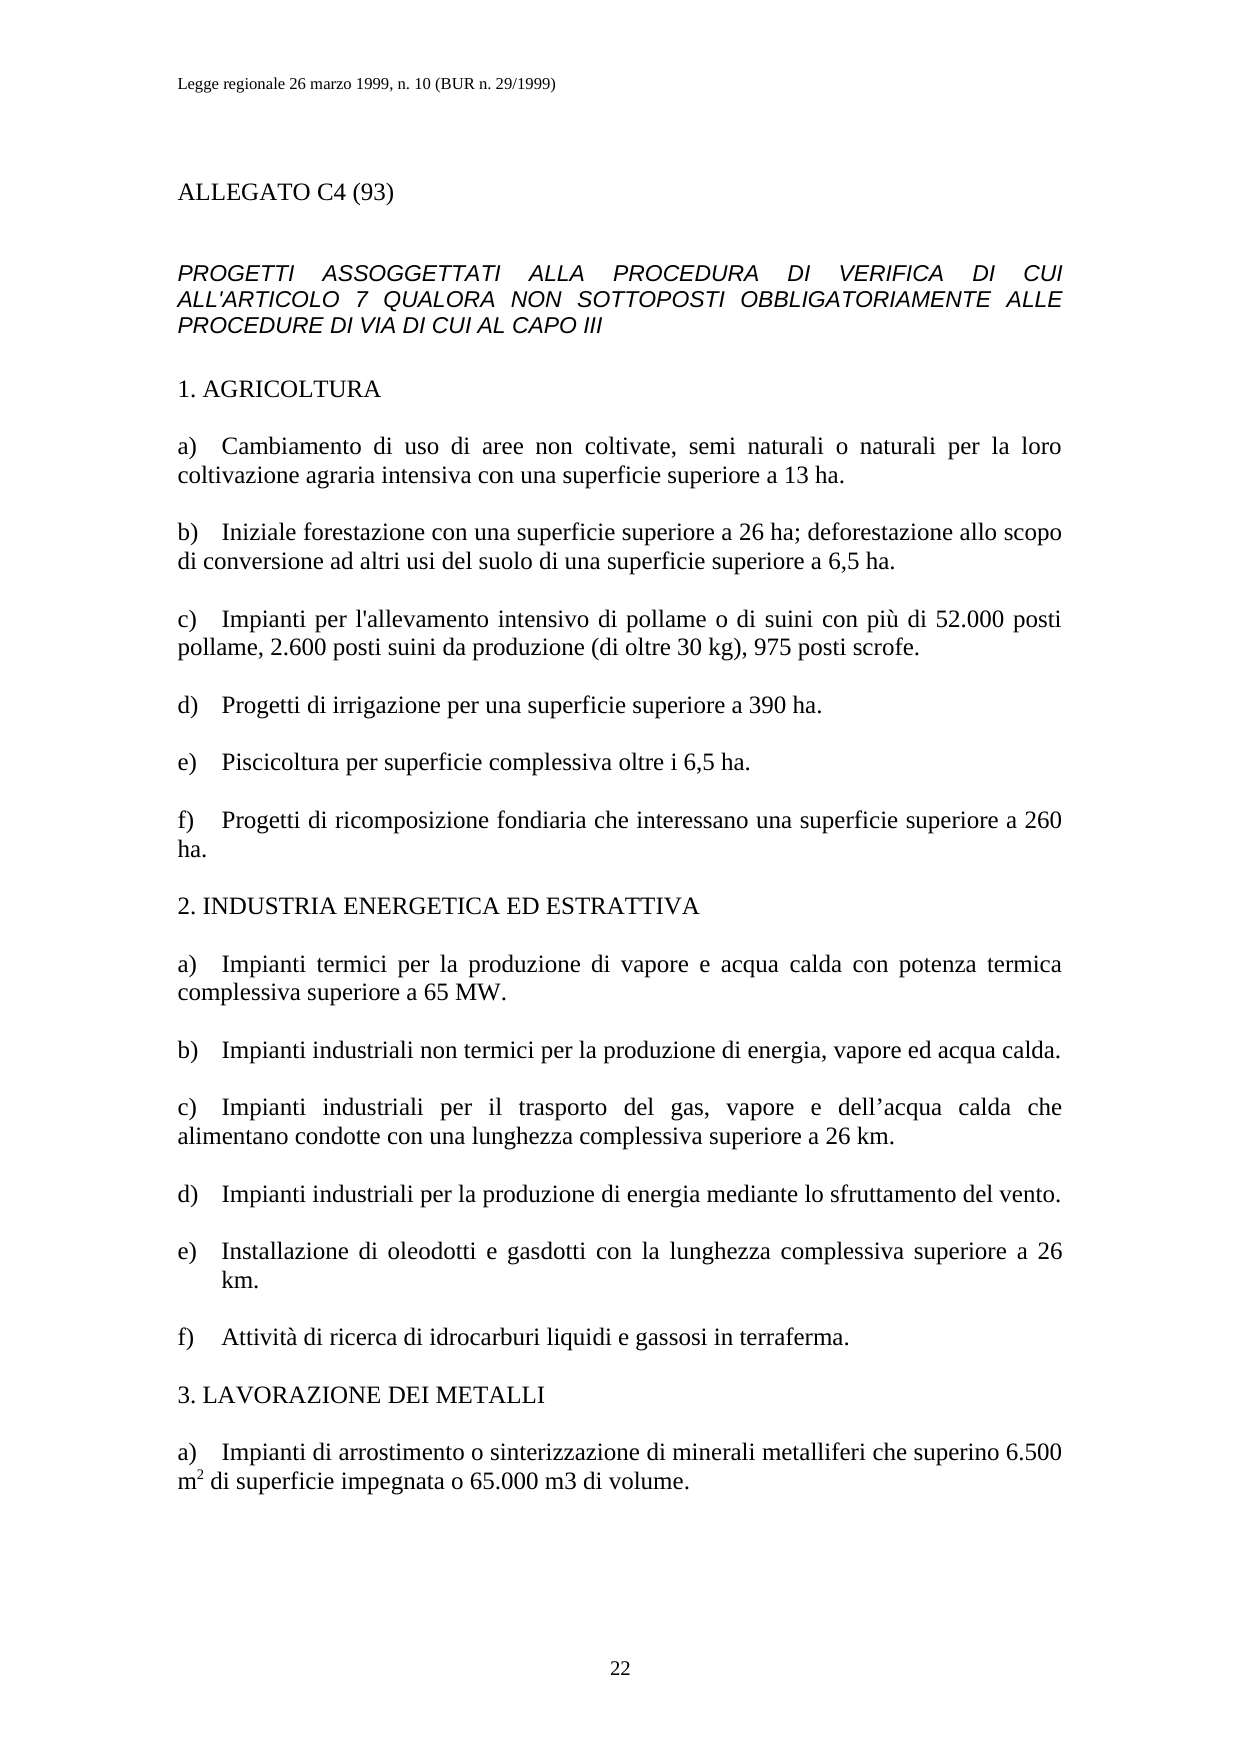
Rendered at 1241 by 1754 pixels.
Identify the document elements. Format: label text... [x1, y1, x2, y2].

text 1. AGRICOLTURA [177, 374, 1063, 402]
text a) Impianti termici per la produzione di vapore e acqua calda con potenza termica complessiva superiore a 65 MW. [177, 949, 1063, 1006]
text a) Cambiamento di uso di aree non coltivate, semi naturali o naturali per la loro coltivazione agraria intensiva con una superficie superiore a 13 ha. [177, 431, 1063, 489]
text 3. LAVORAZIONE DEI METALLI [177, 1380, 1063, 1409]
text c) Impianti industriali per il trasporto del gas, vapore e dell’acqua calda che alimentano condotte con una lunghezza complessiva superiore a 26 km. [177, 1092, 1063, 1150]
text b) Impianti industriali non termici per la produzione di energia, vapore ed acqua calda. [177, 1035, 1063, 1064]
subtitle PROGETTI ASSOGGETTATI ALLA PROCEDURA DI VERIFICA DI CUI ALL'ARTICOLO 7 QUALORA NON SOTTOPOSTI OBBLIGATORIAMENTE ALLE PROCEDURE DI VIA DI CUI AL CAPO III [177, 260, 1063, 339]
text d) Impianti industriali per la produzione di energia mediante lo sfruttamento del vento. [177, 1179, 1063, 1207]
list Attività di ricerca di idrocarburi liquidi e gassosi in terraferma. [177, 1322, 1063, 1351]
list Installazione di oleodotti e gasdotti con la lunghezza complessiva superiore a 26 km. [177, 1236, 1063, 1294]
text a) Impianti di arrostimento o sinterizzazione di minerali metalliferi che superino 6.500 m2 di superficie impegnata o 65.000 m3 di volume. [177, 1437, 1063, 1495]
text ALLEGATO C4 () [177, 177, 1063, 206]
text 2. INDUSTRIA ENERGETICA ED ESTRATTIVA [177, 891, 1063, 920]
text c) Impianti per l'allevamento intensivo di pollame o di suini con più di 52.000 posti pollame, 2.600 posti suini da produzione (di oltre 30 kg), 975 posti scrofe. [177, 604, 1063, 661]
text e) Piscicoltura per superficie complessiva oltre i 6,5 ha. [177, 747, 1063, 776]
text f) Progetti di ricomposizione fondiaria che interessano una superficie superiore a 260 ha. [177, 805, 1063, 862]
text d) Progetti di irrigazione per una superficie superiore a 390 ha. [177, 690, 1063, 719]
text b) Iniziale forestazione con una superficie superiore a 26 ha; deforestazione allo scopo di conversione ad altri usi del suolo di una superficie superiore a 6,5 ha. [177, 517, 1063, 575]
